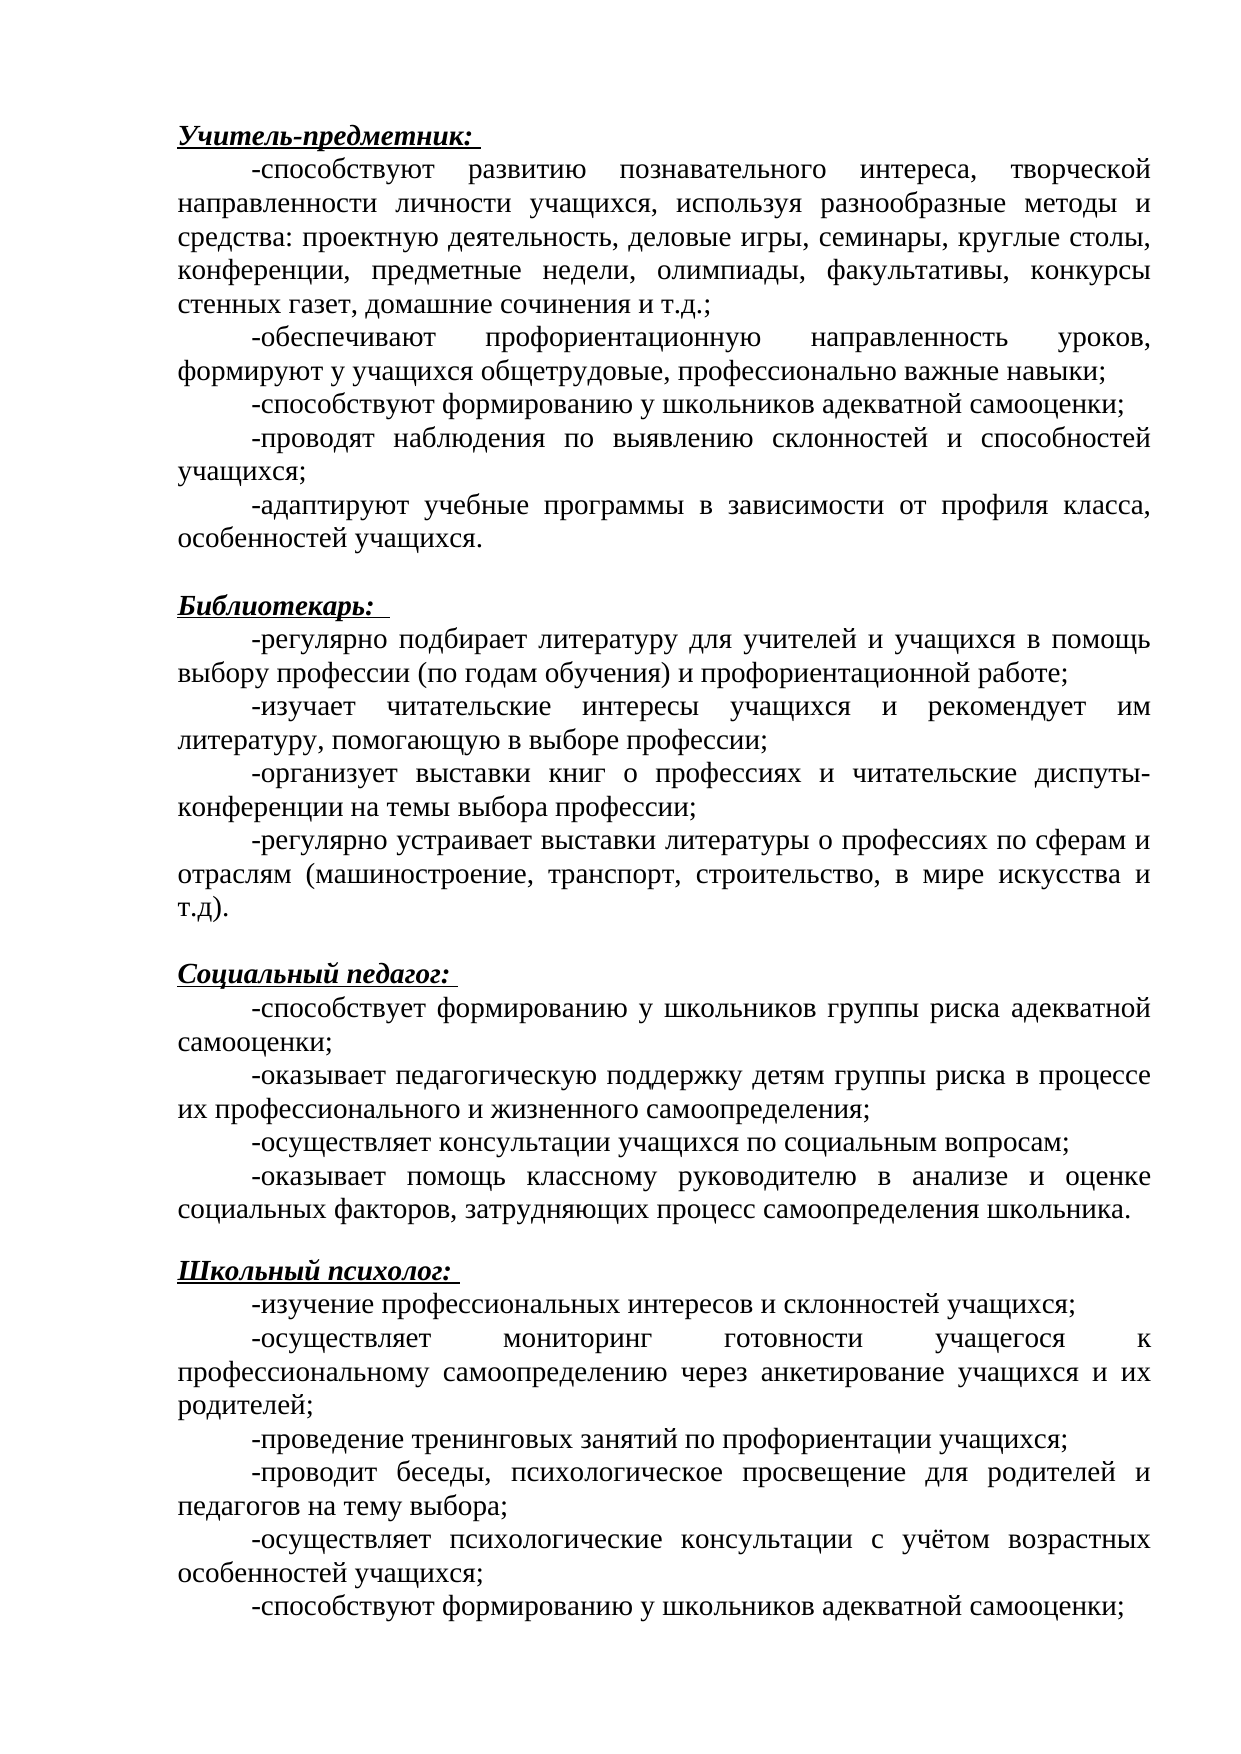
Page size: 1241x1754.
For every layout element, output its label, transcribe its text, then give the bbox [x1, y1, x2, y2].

text -способствуют развитию познавательного интереса, творческой направленности личности учащихся, используя разнообразные методы и средства: проектную деятельность, деловые игры, семинары, круглые столы, конференции, предметные недели, олимпиады, факультативы, конкурсы стенных газет, домашние сочинения и т.д.; [177, 152, 1152, 319]
text -изучает читательские интересы учащихся и рекомендует им литературу, помогающую в выборе профессии; [177, 688, 1152, 755]
text -изучение профессиональных интересов и склонностей учащихся; [177, 1287, 1152, 1320]
text Социальный педагог: [177, 957, 1152, 990]
text -регулярно подбирает литературу для учителей и учащихся в помощь выбору профессии (по годам обучения) и профориентационной работе; [177, 621, 1152, 688]
text Учитель-предметник: [177, 118, 1152, 152]
text -обеспечивают профориентационную направленность уроков, формируют у учащихся общетрудовые, профессионально важные навыки; [177, 319, 1152, 386]
text -осуществляет мониторинг готовности учащегося к профессиональному самоопределению через анкетирование учащихся и их родителей; [177, 1320, 1152, 1421]
text -проводит беседы, психологическое просвещение для родителей и педагогов на тему выбора; [177, 1454, 1152, 1521]
text -проведение тренинговых занятий по профориентации учащихся; [177, 1421, 1152, 1454]
text -способствуют формированию у школьников адекватной самооценки; [177, 1588, 1152, 1622]
text -осуществляет психологические консультации с учётом возрастных особенностей учащихся; [177, 1521, 1152, 1588]
text -адаптируют учебные программы в зависимости от профиля класса, особенностей учащихся. [177, 487, 1152, 554]
text Школьный психолог: [177, 1253, 1152, 1287]
text Библиотекарь: [177, 588, 1152, 621]
text -регулярно устраивает выставки литературы о профессиях по сферам и отраслям (машиностроение, транспорт, строительство, в мире искусства и т.д). [177, 822, 1152, 923]
text -проводят наблюдения по выявлению склонностей и способностей учащихся; [177, 420, 1152, 487]
text -способствует формированию у школьников группы риска адекватной самооценки; [177, 990, 1152, 1057]
text -способствуют формированию у школьников адекватной самооценки; [177, 386, 1152, 420]
text -оказывает помощь классному руководителю в анализе и оценке социальных факторов, затрудняющих процесс самоопределения школьника. [177, 1158, 1152, 1225]
text -организует выставки книг о профессиях и читательские диспуты-конференции на темы выбора профессии; [177, 755, 1152, 822]
text -осуществляет консультации учащихся по социальным вопросам; [177, 1124, 1152, 1158]
text -оказывает педагогическую поддержку детям группы риска в процессе их профессионального и жизненного самоопределения; [177, 1057, 1152, 1124]
